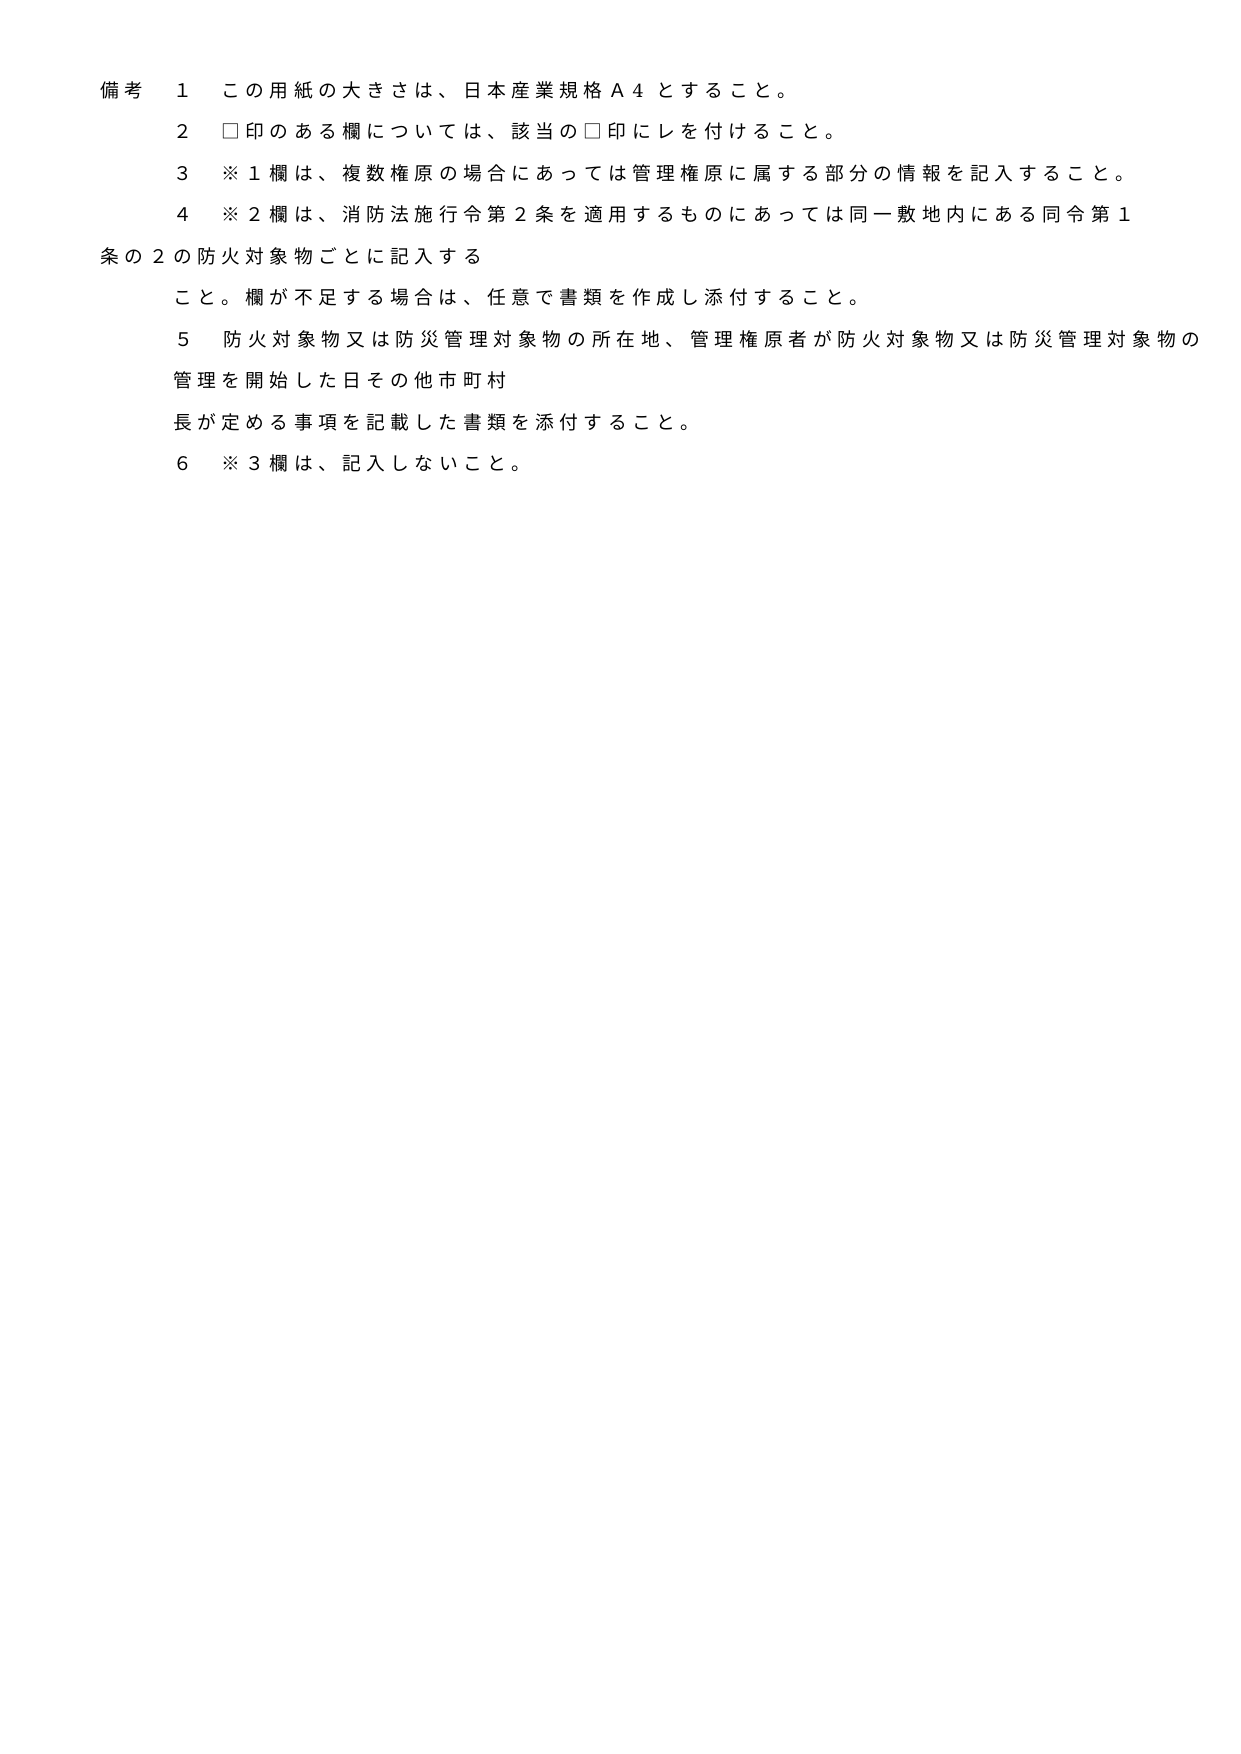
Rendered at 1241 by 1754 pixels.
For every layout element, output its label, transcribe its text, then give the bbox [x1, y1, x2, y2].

text ２ □印のある欄については、該当の□印にレを付けること。 [101, 110, 1140, 151]
text ５ 防火対象物又は防災管理対象物の所在地、管理権原者が防火対象物又は防災管理対象物の管理を開始した日その他市町村 [101, 317, 1209, 400]
text 長が定める事項を記載した書類を添付すること。 [101, 400, 1209, 442]
text 備考 １ この用紙の大きさは、日本産業規格Ａ4とすること。 [101, 68, 1140, 110]
text ３ ※１欄は、複数権原の場合にあっては管理権原に属する部分の情報を記入すること。 [101, 151, 1140, 193]
text ６ ※３欄は、記入しないこと。 [101, 442, 1209, 483]
text ４ ※２欄は、消防法施行令第２条を適用するものにあっては同一敷地内にある同令第１条の２の防火対象物ごとに記入する [101, 193, 1140, 276]
text こと。欄が不足する場合は、任意で書類を作成し添付すること。 [101, 276, 1140, 317]
